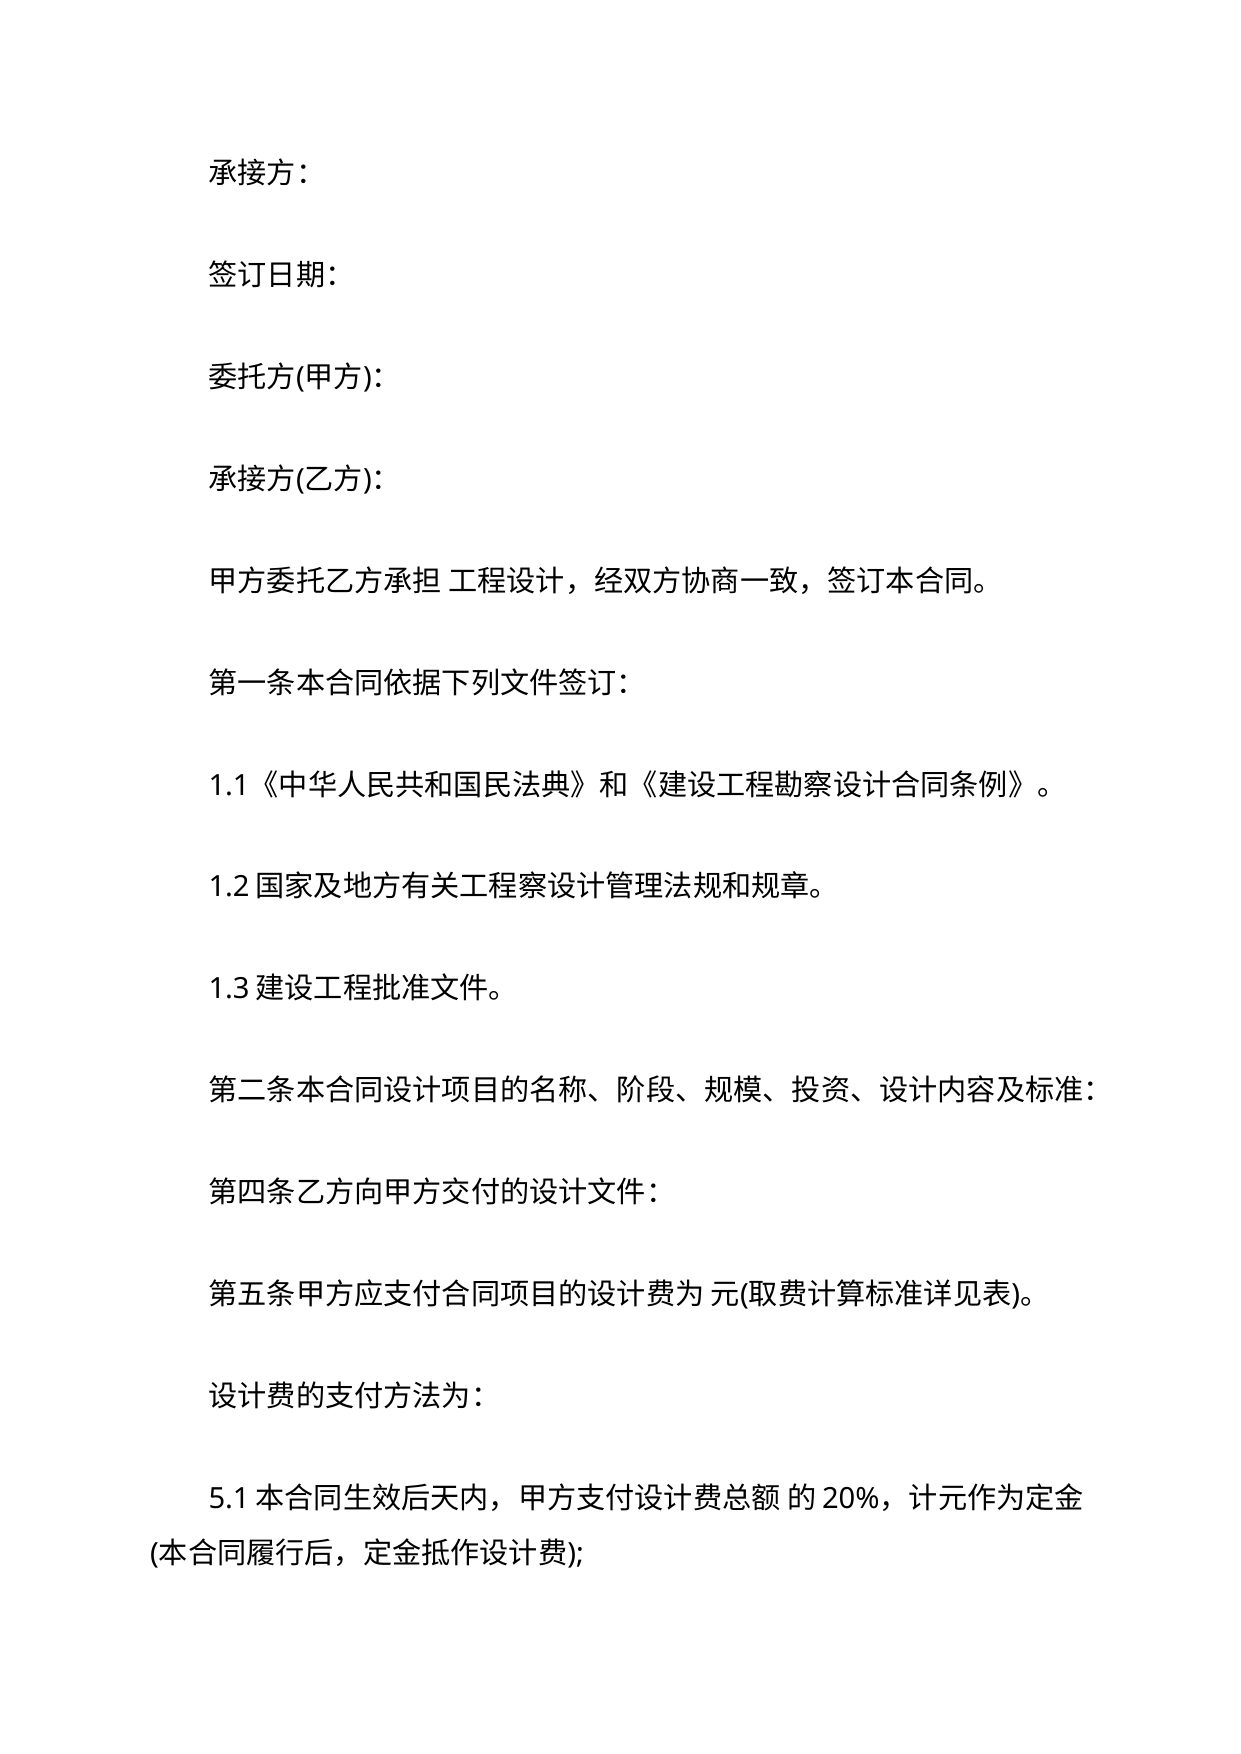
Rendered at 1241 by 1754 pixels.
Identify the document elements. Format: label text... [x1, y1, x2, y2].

text 承接方： [150, 150, 1090, 192]
text 设计费的支付方法为： [150, 1372, 1090, 1415]
text 5.1本合同生效后天内，甲方支付设计费总额 的20%，计元作为定金(本合同履行后，定金抵作设计费); [150, 1474, 1090, 1572]
text 委托方(甲方)： [150, 353, 1090, 396]
text 1.2国家及地方有关工程察设计管理法规和规章。 [150, 863, 1090, 905]
text 1.1《中华人民共和国民法典》和《建设工程勘察设计合同条例》。 [150, 761, 1090, 803]
text 1.3建设工程批准文件。 [150, 965, 1090, 1007]
text 第一条本合同依据下列文件签订： [150, 659, 1090, 702]
text 承接方(乙方)： [150, 456, 1090, 498]
text 第四条乙方向甲方交付的设计文件： [150, 1169, 1090, 1211]
text 签订日期： [150, 252, 1090, 294]
text 甲方委托乙方承担 工程设计，经双方协商一致，签订本合同。 [150, 557, 1090, 600]
text 第二条本合同设计项目的名称、阶段、规模、投资、设计内容及标准： [150, 1067, 1090, 1109]
text 第五条甲方应支付合同项目的设计费为 元(取费计算标准详见表)。 [150, 1271, 1090, 1313]
